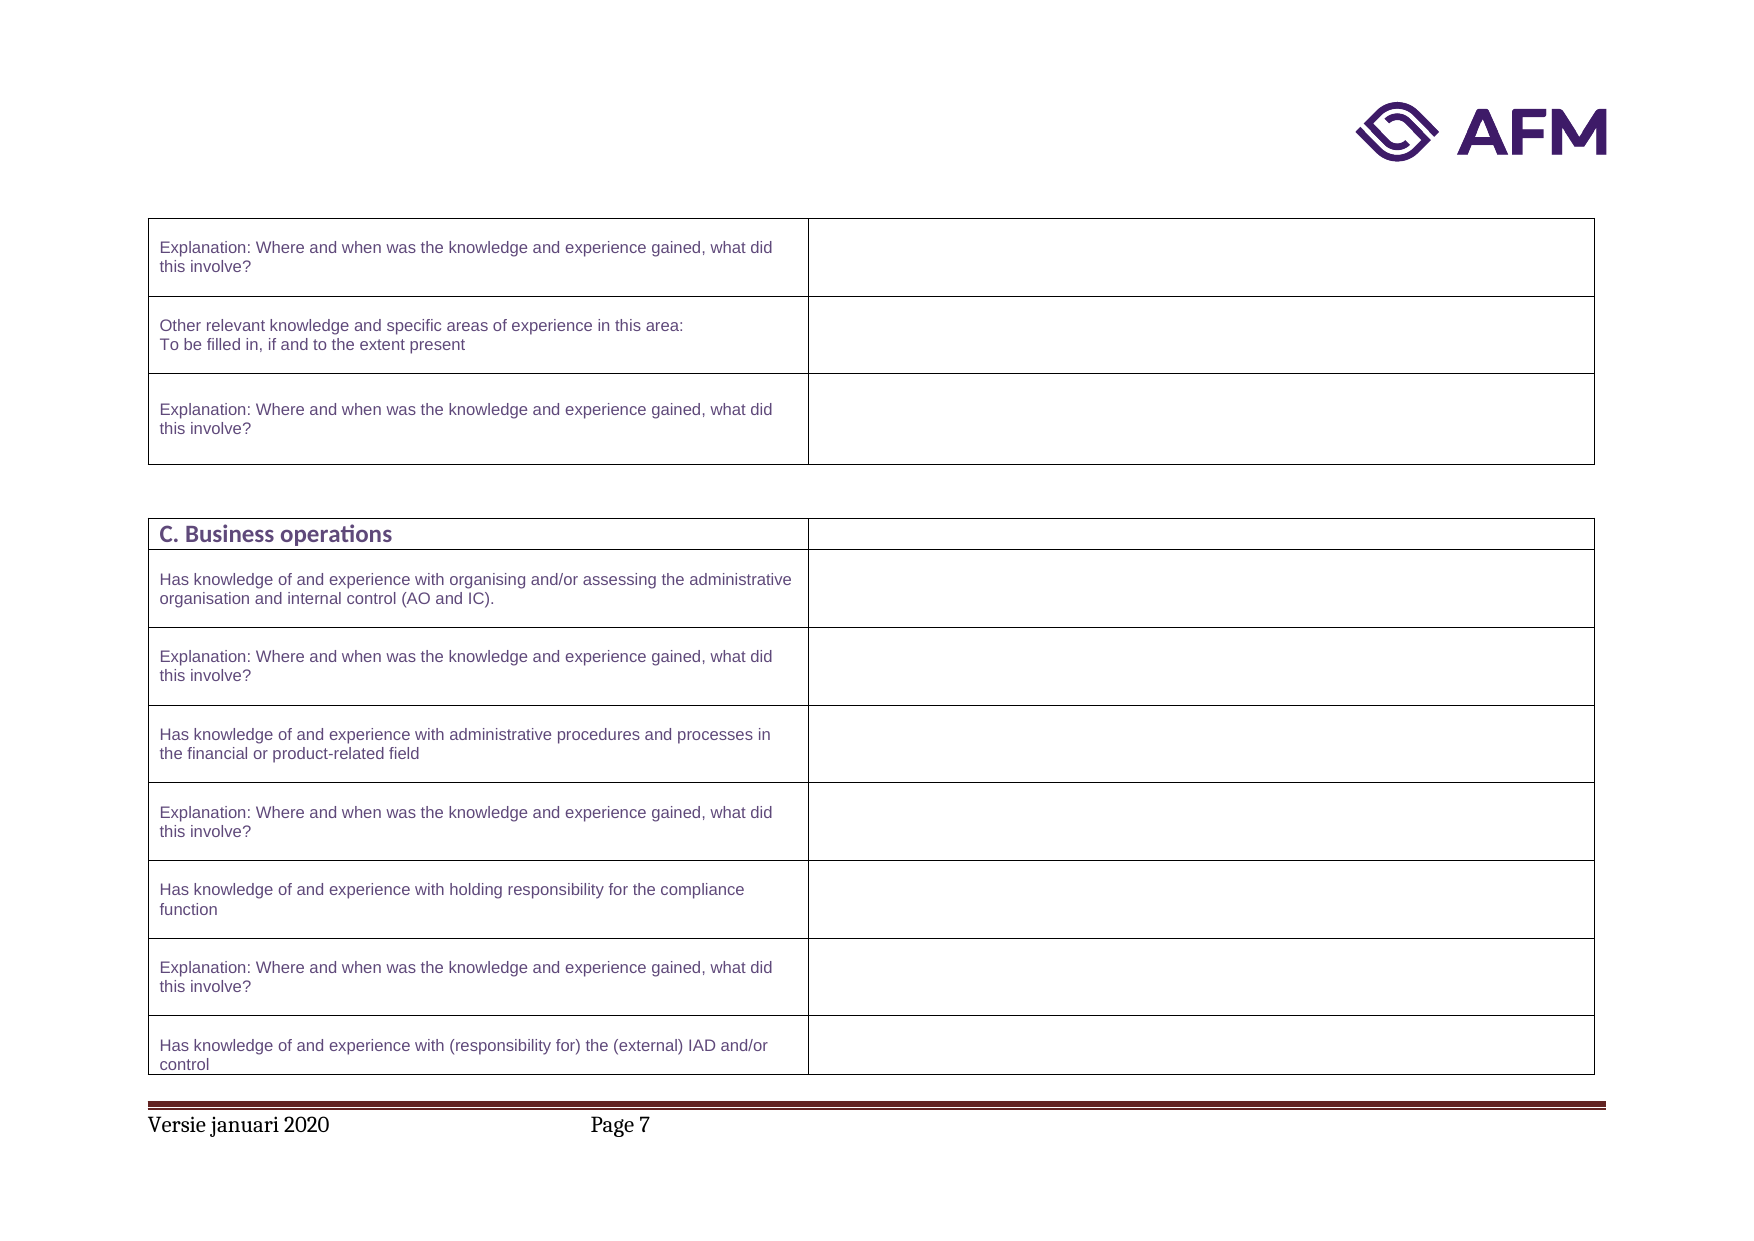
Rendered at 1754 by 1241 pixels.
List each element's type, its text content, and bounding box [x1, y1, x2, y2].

table_cell Explanation: Where and when was the knowledge and experience gained, what did this involve? [149, 783, 808, 860]
table_cell Other relevant knowledge and specific areas of experience in this area: To be filled in, if and to the extent present [149, 297, 808, 373]
table_cell [809, 550, 1594, 627]
table_header C. Business operations [149, 519, 808, 549]
table_header [809, 519, 1594, 549]
table_cell [809, 628, 1594, 704]
table_cell [809, 783, 1594, 860]
table_cell [809, 706, 1594, 782]
table_cell Explanation: Where and when was the knowledge and experience gained, what did this involve? [149, 374, 808, 463]
table_cell [809, 861, 1594, 938]
table_cell Has knowledge of and experience with administrative procedures and processes in the financial or product-related field [149, 706, 808, 782]
table_cell Has knowledge of and experience with holding responsibility for the compliance function [149, 861, 808, 938]
picture [1355, 101, 1607, 162]
table_cell [809, 1016, 1594, 1074]
table_cell Explanation: Where and when was the knowledge and experience gained, what did this involve? [149, 219, 808, 296]
table_cell [809, 297, 1594, 373]
table_cell Has knowledge of and experience with organising and/or assessing the administrative organisation and internal control (AO and IC). [149, 550, 808, 627]
table_cell Has knowledge of and experience with (responsibility for) the (external) IAD and/or control [149, 1016, 808, 1074]
table_cell [809, 374, 1594, 463]
table_cell [809, 219, 1594, 296]
table_cell Explanation: Where and when was the knowledge and experience gained, what did this involve? [149, 628, 808, 704]
table_cell [809, 939, 1594, 1015]
table_cell Explanation: Where and when was the knowledge and experience gained, what did this involve? [149, 939, 808, 1015]
